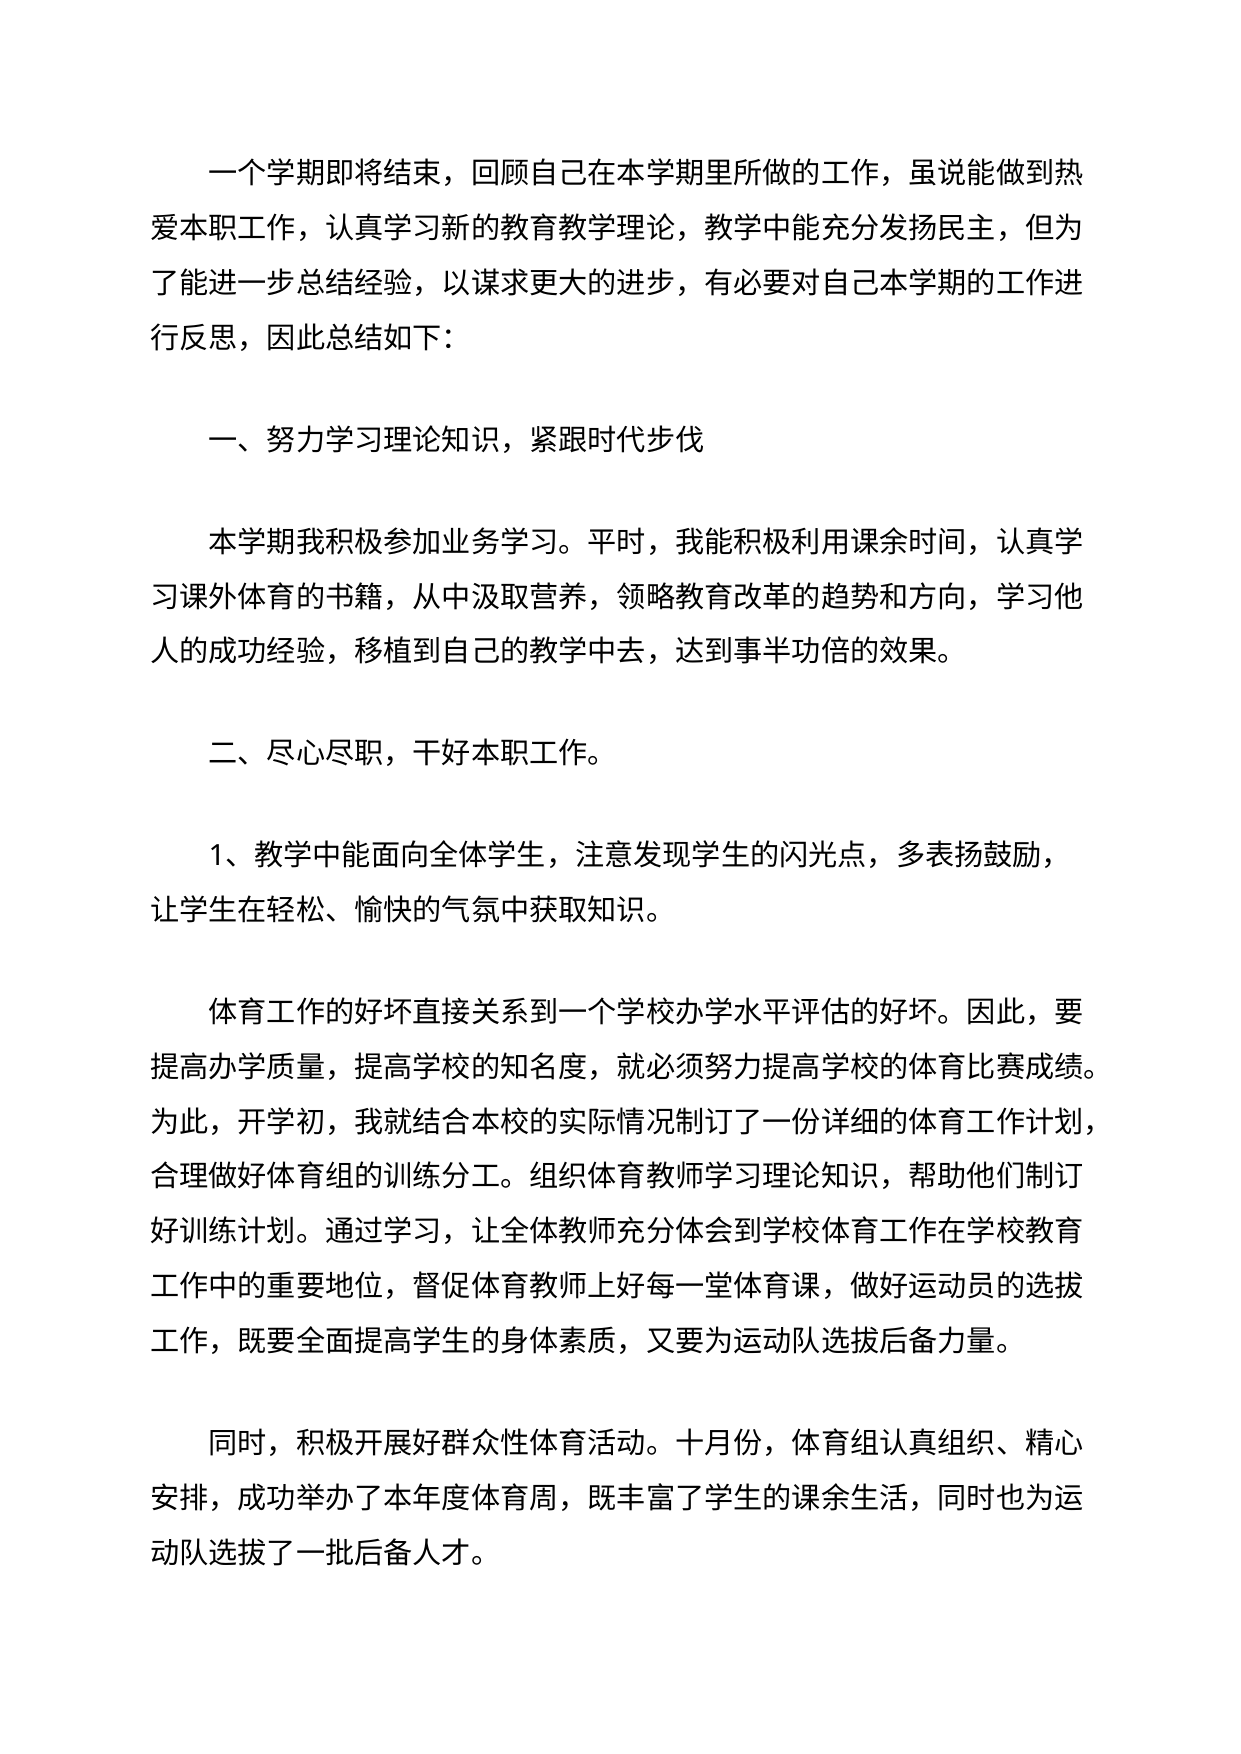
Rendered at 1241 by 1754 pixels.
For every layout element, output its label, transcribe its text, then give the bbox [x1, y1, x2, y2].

text 一个学期即将结束，回顾自己在本学期里所做的工作，虽说能做到热爱本职工作，认真学习新的教育教学理论，教学中能充分发扬民主，但为了能进一步总结经验，以谋求更大的进步，有必要对自己本学期的工作进行反思，因此总结如下： [150, 150, 1090, 357]
text 本学期我积极参加业务学习。平时，我能积极利用课余时间，认真学习课外体育的书籍，从中汲取营养，领略教育改革的趋势和方向，学习他人的成功经验，移植到自己的教学中去，达到事半功倍的效果。 [150, 518, 1090, 670]
text 一、努力学习理论知识，紧跟时代步伐 [150, 416, 1090, 459]
text 1、教学中能面向全体学生，注意发现学生的闪光点，多表扬鼓励，让学生在轻松、愉快的气氛中获取知识。 [150, 832, 1090, 929]
text 体育工作的好坏直接关系到一个学校办学水平评估的好坏。因此，要提高办学质量，提高学校的知名度，就必须努力提高学校的体育比赛成绩。为此，开学初，我就结合本校的实际情况制订了一份详细的体育工作计划，合理做好体育组的训练分工。组织体育教师学习理论知识，帮助他们制订好训练计划。通过学习，让全体教师充分体会到学校体育工作在学校教育工作中的重要地位，督促体育教师上好每一堂体育课，做好运动员的选拔工作，既要全面提高学生的身体素质，又要为运动队选拔后备力量。 [150, 988, 1090, 1360]
text 二、尽心尽职，干好本职工作。 [150, 730, 1090, 772]
text 同时，积极开展好群众性体育活动。十月份，体育组认真组织、精心安排，成功举办了本年度体育周，既丰富了学生的课余生活，同时也为运动队选拔了一批后备人才。 [150, 1419, 1090, 1572]
